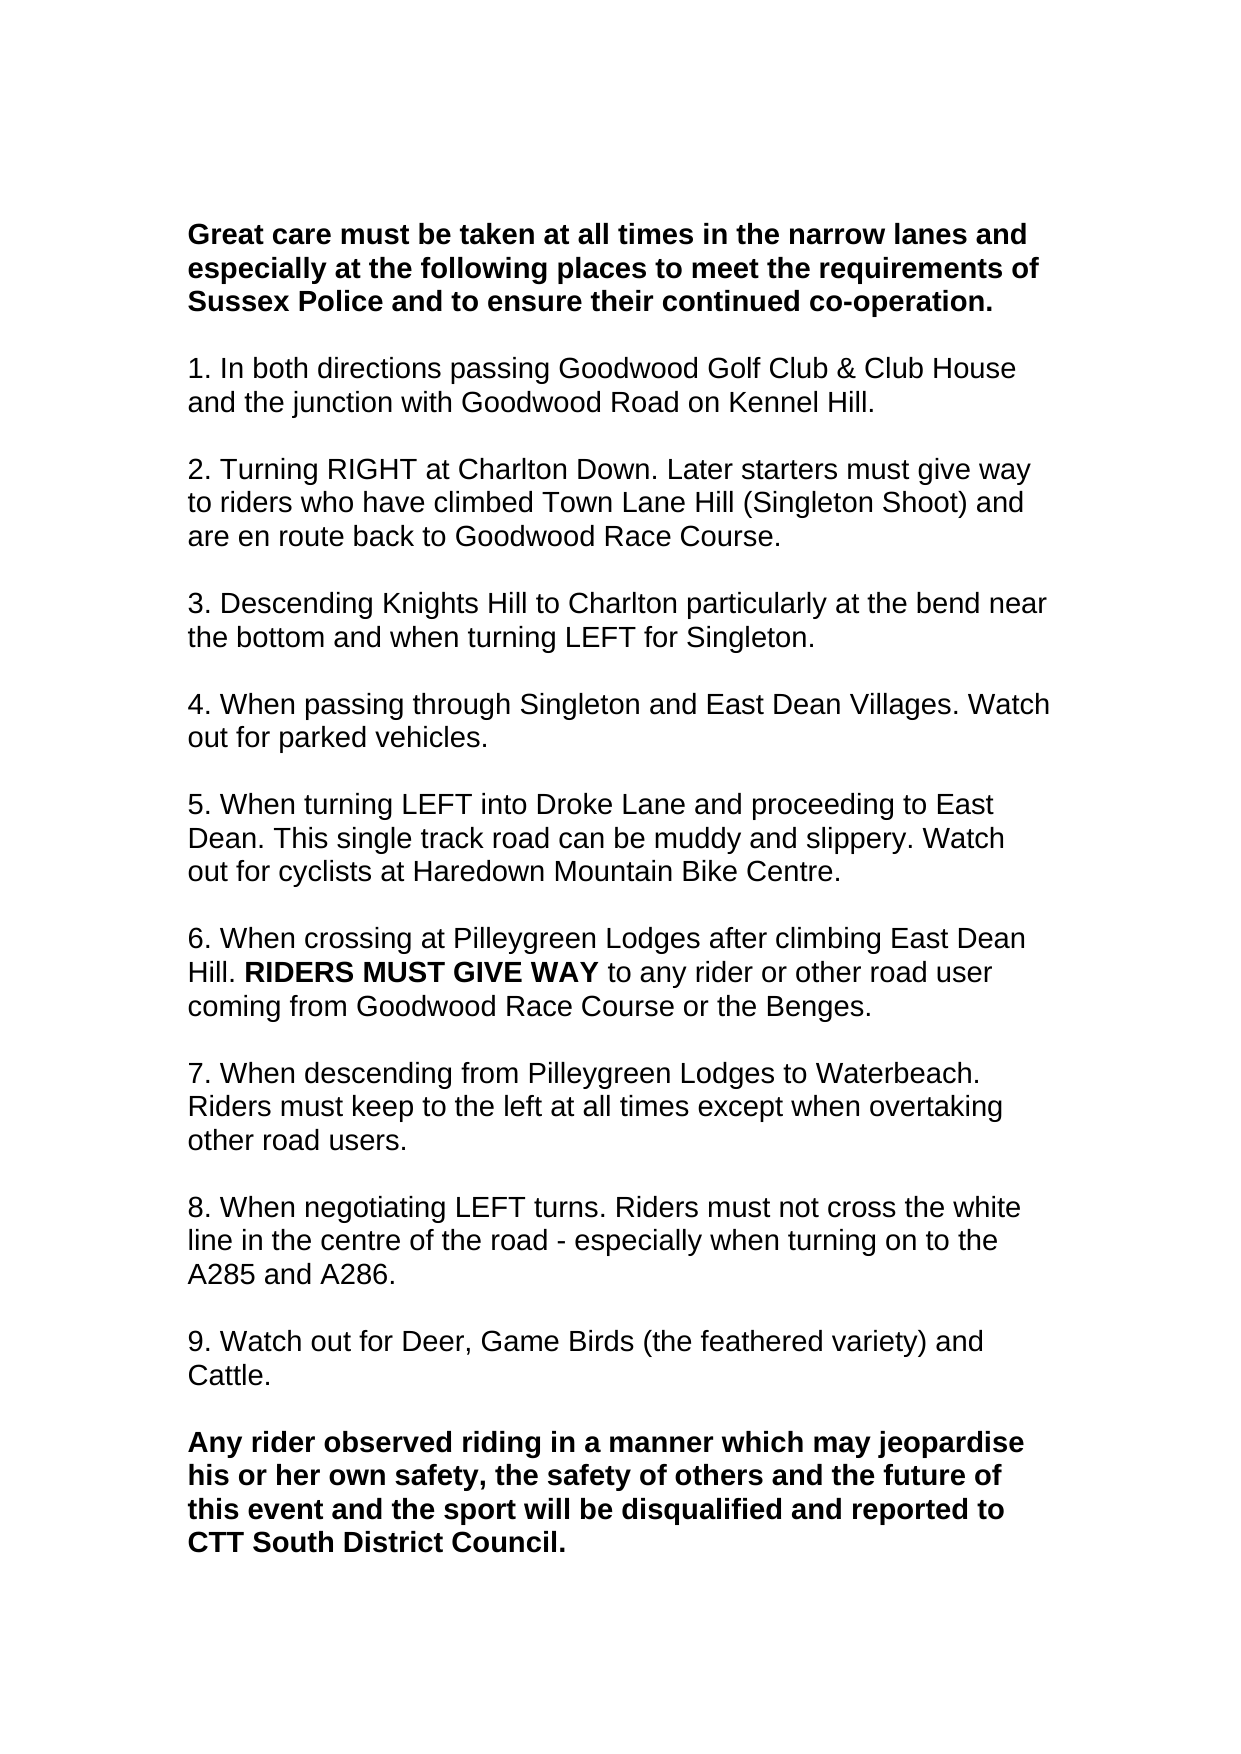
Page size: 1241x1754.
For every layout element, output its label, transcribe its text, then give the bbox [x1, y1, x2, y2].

text 6. When crossing at Pilleygreen Lodges after climbing East Dean Hill. RIDERS MUST GIVE WAY to any rider or other road user coming from Goodwood Race Course or the Benges. [187, 921, 1053, 1022]
text 4. When passing through Singleton and East Dean Villages. Watch out for parked vehicles. [187, 687, 1053, 754]
text Any rider observed riding in a manner which may jeopardise his or her own safety, the safety of others and the future of this event and the sport will be disqualified and reported to CTT South District Council. [187, 1424, 1053, 1559]
text 5. When turning LEFT into Droke Lane and proceeding to East Dean. This single track road can be muddy and slippery. Watch out for cyclists at Haredown Mountain Bike Centre. [187, 787, 1053, 888]
text 1. In both directions passing Goodwood Golf Club & Club House and the junction with Goodwood Road on Kennel Hill. [187, 351, 1053, 418]
text 8. When negotiating LEFT turns. Riders must not cross the white line in the centre of the road - especially when turning on to the A285 and A286. [187, 1190, 1053, 1290]
text Great care must be taken at all times in the narrow lanes and especially at the following places to meet the requirements of Sussex Police and to ensure their continued co-operation. [187, 217, 1053, 318]
text 9. Watch out for Deer, Game Birds (the feathered variety) and Cattle. [187, 1324, 1053, 1391]
text 7. When descending from Pilleygreen Lodges to Waterbeach. Riders must keep to the left at all times except when overtaking other road users. [187, 1056, 1053, 1156]
text 2. Turning RIGHT at Charlton Down. Later starters must give way to riders who have climbed Town Lane Hill (Singleton Shoot) and are en route back to Goodwood Race Course. [187, 452, 1053, 552]
text 3. Descending Knights Hill to Charlton particularly at the bend near the bottom and when turning LEFT for Singleton. [187, 586, 1053, 653]
